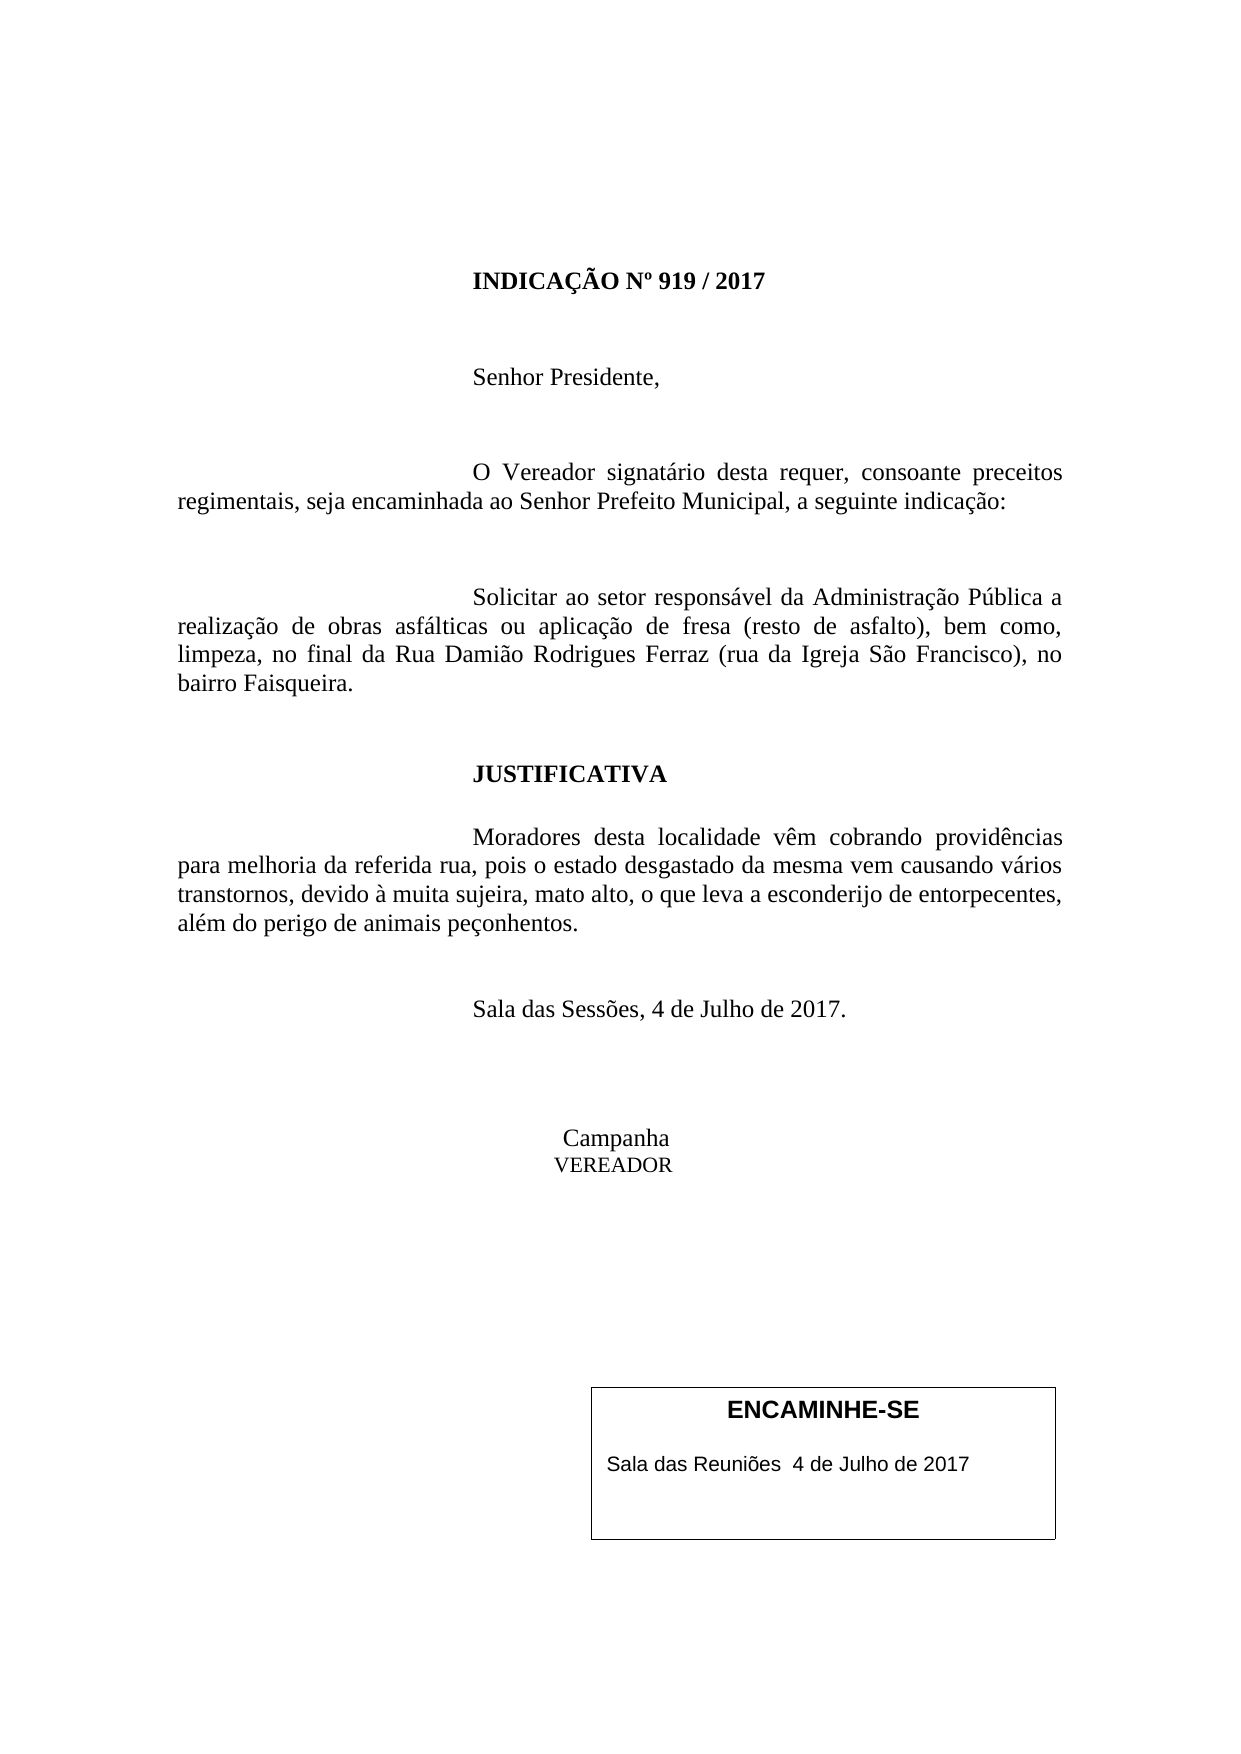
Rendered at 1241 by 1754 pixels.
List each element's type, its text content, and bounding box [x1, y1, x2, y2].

table_header Campanha [170, 1124, 1056, 1152]
text O Vereador signatário desta requer, consoante preceitos regimentais, seja encaminhada ao Senhor Prefeito Municipal, a seguinte indicação: [177, 457, 1063, 515]
text INDICAÇÃO Nº 919 / 2017 [472, 266, 1063, 294]
text Solicitar ao setor responsável da Administração Pública a realização de obras asfálticas ou aplicação de fresa (resto de asfalto), bem como, limpeza, no final da Rua Damião Rodrigues Ferraz (rua da Igreja São Francisco), no bairro Faisqueira. [177, 582, 1063, 697]
text Sala das Sessões, 4 de Julho de 2017. [472, 994, 1063, 1023]
text JUSTIFICATIVA [177, 759, 1004, 788]
text Senhor Presidente, [472, 362, 1063, 390]
table_cell VEREADOR [170, 1152, 1056, 1181]
text Moradores desta localidade vêm cobrando providências para melhoria da referida rua, pois o estado desgastado da mesma vem causando vários transtornos, devido à muita sujeira, mato alto, o que leva a esconderijo de entorpecentes, além do perigo de animais peçonhentos. [177, 822, 1063, 937]
